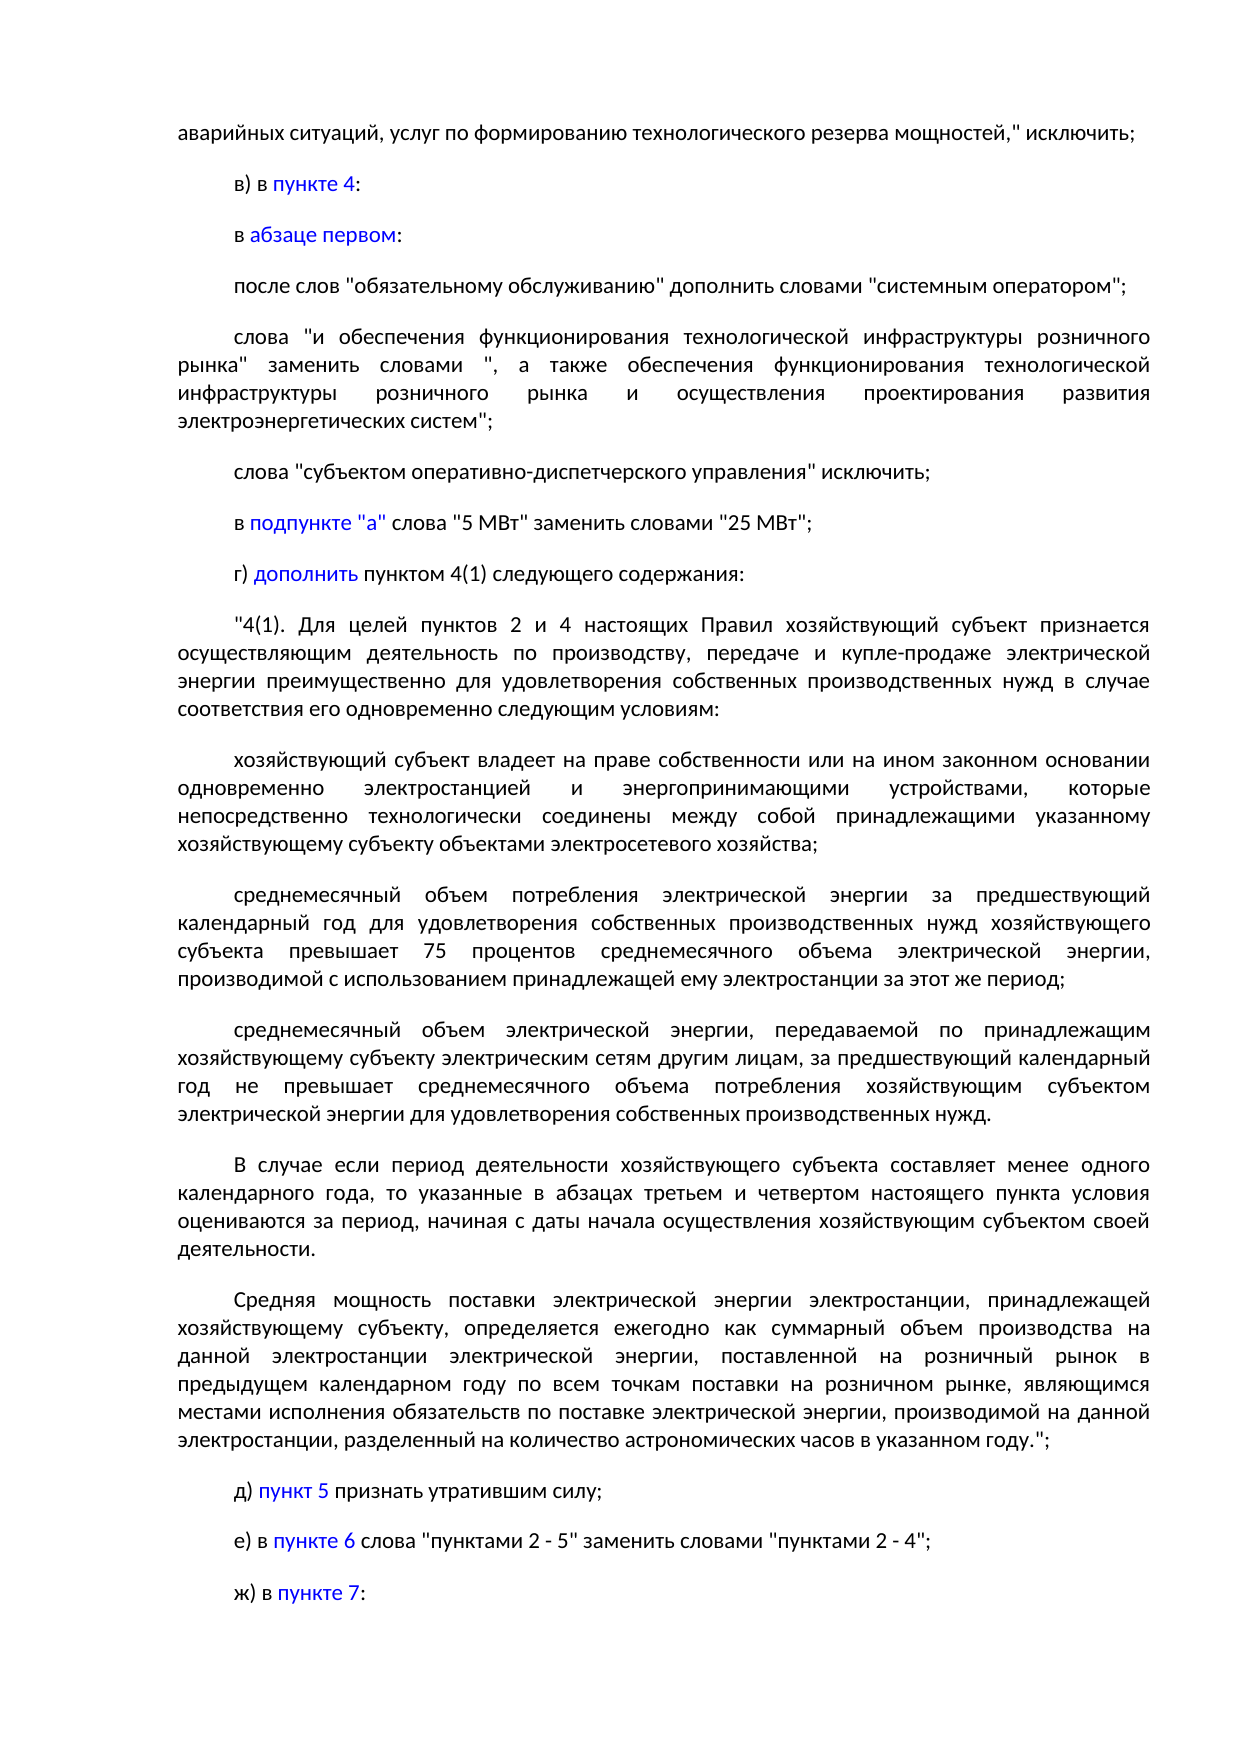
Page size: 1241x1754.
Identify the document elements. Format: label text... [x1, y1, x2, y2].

text в абзаце первом: [177, 220, 1152, 248]
text после слов "обязательному обслуживанию" дополнить словами "системным оператором"; [177, 271, 1152, 299]
text г) дополнить пунктом 4(1) следующего содержания: [177, 559, 1152, 587]
text слова "субъектом оперативно-диспетчерского управления" исключить; [177, 457, 1152, 485]
text слова "и обеспечения функционирования технологической инфраструктуры розничного рынка" заменить словами ", а также обеспечения функционирования технологической инфраструктуры розничного рынка и осуществления проектирования развития электроэнергетических систем"; [177, 322, 1152, 434]
text Средняя мощность поставки электрической энергии электростанции, принадлежащей хозяйствующему субъекту, определяется ежегодно как суммарный объем производства на данной электростанции электрической энергии, поставленной на розничный рынок в предыдущем календарном году по всем точкам поставки на розничном рынке, являющимся местами исполнения обязательств по поставке электрической энергии, производимой на данной электростанции, разделенный на количество астрономических часов в указанном году."; [177, 1285, 1152, 1453]
text "4(1). Для целей пунктов 2 и 4 настоящих Правил хозяйствующий субъект признается осуществляющим деятельность по производству, передаче и купле-продаже электрической энергии преимущественно для удовлетворения собственных производственных нужд в случае соответствия его одновременно следующим условиям: [177, 610, 1152, 722]
text в) в пункте 4: [177, 169, 1152, 197]
text среднемесячный объем потребления электрической энергии за предшествующий календарный год для удовлетворения собственных производственных нужд хозяйствующего субъекта превышает 75 процентов среднемесячного объема электрической энергии, производимой с использованием принадлежащей ему электростанции за этот же период; [177, 880, 1152, 992]
text хозяйствующий субъект владеет на праве собственности или на ином законном основании одновременно электростанцией и энергопринимающими устройствами, которые непосредственно технологически соединены между собой принадлежащими указанному хозяйствующему субъекту объектами электросетевого хозяйства; [177, 745, 1152, 857]
text ж) в пункте 7: [177, 1578, 1152, 1606]
text среднемесячный объем электрической энергии, передаваемой по принадлежащим хозяйствующему субъекту электрическим сетям другим лицам, за предшествующий календарный год не превышает среднемесячного объема потребления хозяйствующим субъектом электрической энергии для удовлетворения собственных производственных нужд. [177, 1015, 1152, 1127]
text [177, 118, 1152, 146]
text д) пункт 5 признать утратившим силу; [177, 1476, 1152, 1504]
text В случае если период деятельности хозяйствующего субъекта составляет менее одного календарного года, то указанные в абзацах третьем и четвертом настоящего пункта условия оцениваются за период, начиная с даты начала осуществления хозяйствующим субъектом своей деятельности. [177, 1150, 1152, 1262]
text е) в пункте 6 слова "пунктами 2 - 5" заменить словами "пунктами 2 - 4"; [177, 1527, 1152, 1555]
text в подпункте "а" слова "5 МВт" заменить словами "25 МВт"; [177, 508, 1152, 536]
